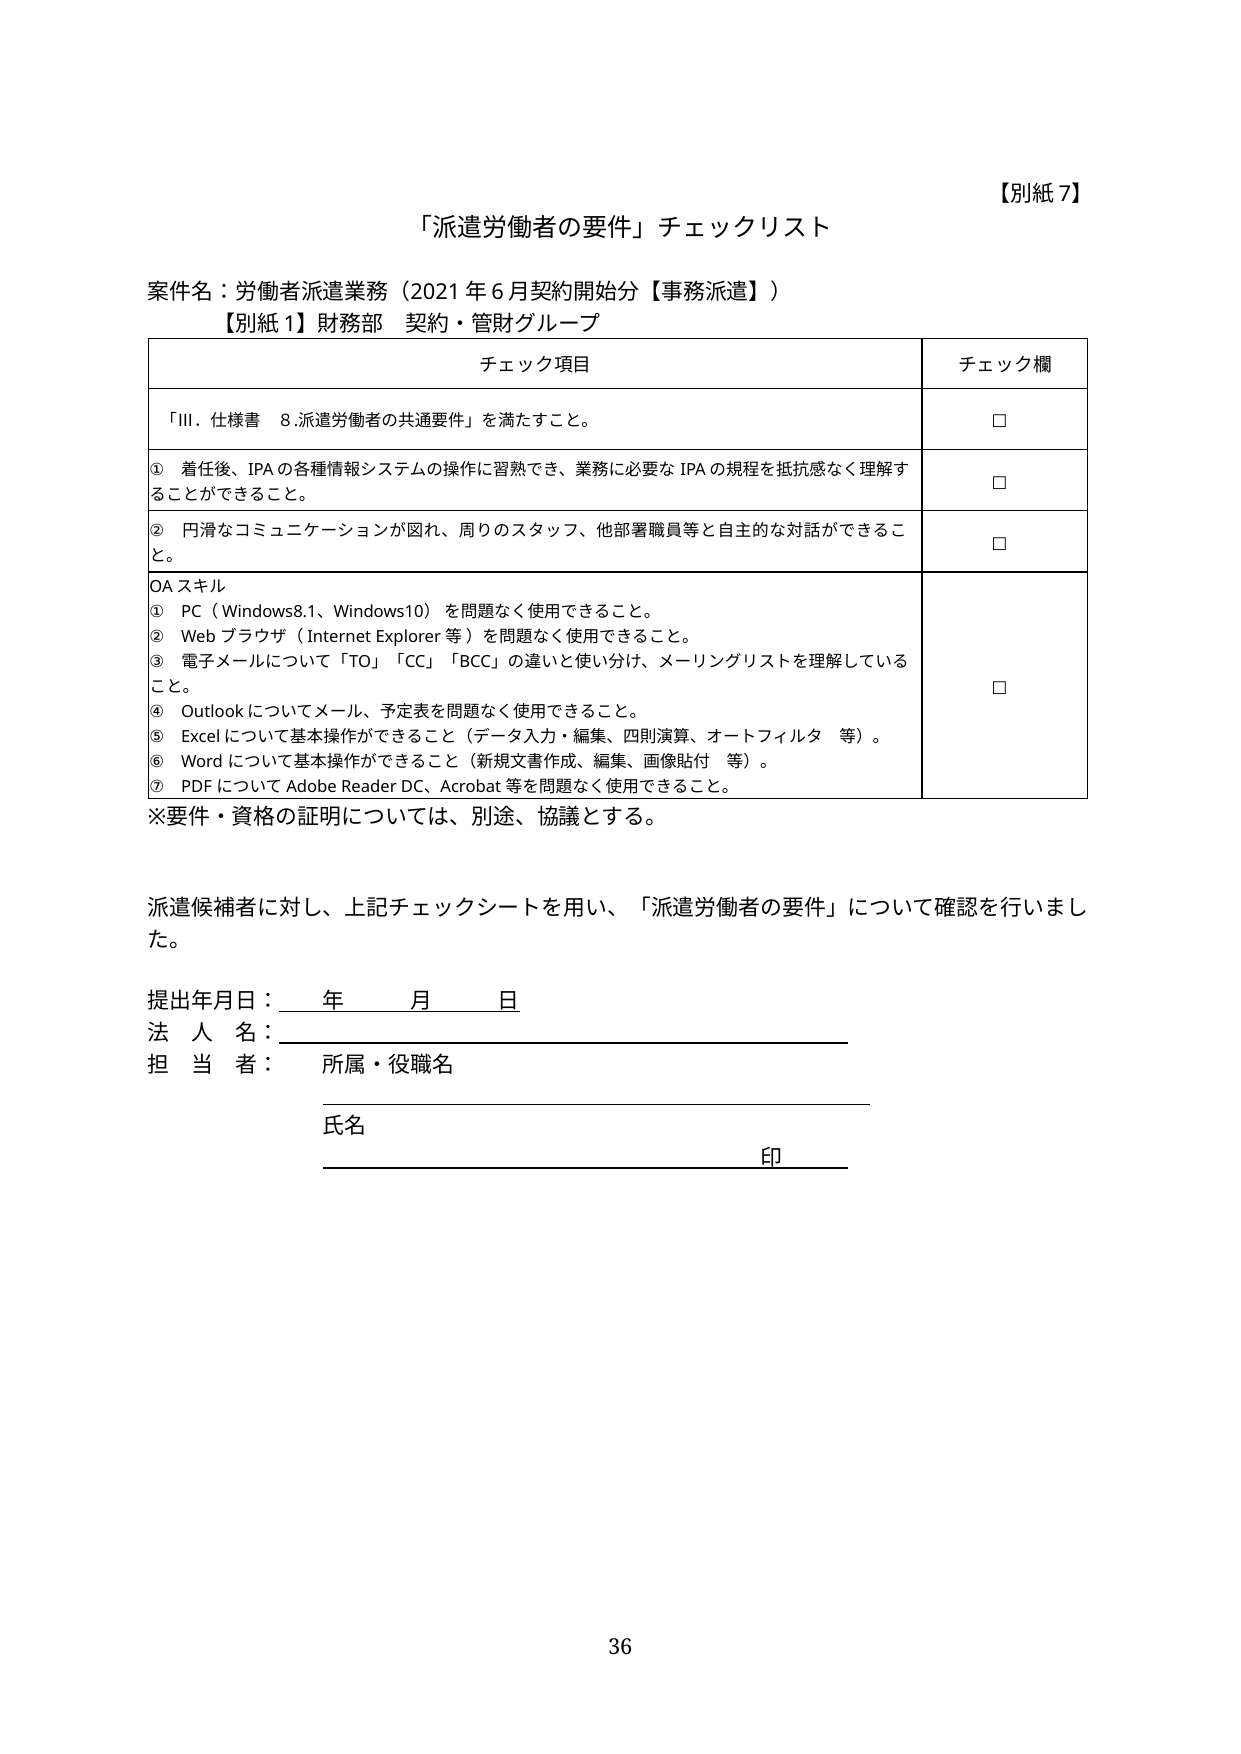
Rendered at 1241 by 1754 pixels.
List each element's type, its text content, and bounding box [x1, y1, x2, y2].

table_cell □ [923, 389, 1087, 449]
table_cell □ [923, 573, 1087, 797]
text 「派遣労働者の要件」チェックリスト [148, 208, 1092, 244]
table_cell 「Ⅲ．仕様書 ８.派遣労働者の共通要件」を満たすこと。 [149, 389, 921, 449]
text 印 [235, 1140, 1092, 1172]
text 法 人 名： [148, 1015, 1092, 1047]
text 【別紙1】財務部 契約・管財グループ [148, 306, 1092, 337]
table_cell OAスキル ① PC（ Windows8.1、Windows10） を問題なく使用できること。 ② Web ブラウザ（ Internet Explorer 等 ）を問題なく使用できること。 ③ 電子メールについて「TO」「CC」「BCC」の違いと使い分け、メーリングリストを理解していること。 ④ Outlookについてメール、予定表を問題なく使用できること。 ⑤ Excelについて基本操作ができること（データ入力・編集、四則演算、オートフィルタ 等）。 ⑥ Word について基本操作ができること（新規文書作成、編集、画像貼付 等）。 ⑦ PDF について Adobe Reader DC、Acrobat 等を問題なく使用できること。 [149, 573, 921, 797]
table_cell □ [923, 511, 1087, 571]
table_header チェック項目 [149, 339, 921, 387]
text 提出年月日： 年 月 日 [148, 983, 1092, 1015]
table_cell ① 着任後、IPAの各種情報システムの操作に習熟でき、業務に必要なIPAの規程を抵抗感なく理解することができること。 [149, 450, 921, 510]
table_header チェック欄 [923, 339, 1087, 387]
text 派遣候補者に対し、上記チェックシートを用い、「派遣労働者の要件」について確認を行いました。 [148, 890, 1092, 954]
table_cell □ [923, 450, 1087, 510]
text 担 当 者： 所属・役職名 [148, 1047, 1092, 1078]
text 氏名 [235, 1108, 1092, 1140]
text 案件名：労働者派遣業務（2021年6月契約開始分【事務派遣】） [148, 274, 1092, 306]
table_cell ② 円滑なコミュニケーションが図れ、周りのスタッフ、他部署職員等と自主的な対話ができること。 [149, 511, 921, 571]
text ※要件・資格の証明については、別途、協議とする。 [148, 799, 1092, 831]
text 【別紙7】 [148, 176, 1092, 208]
